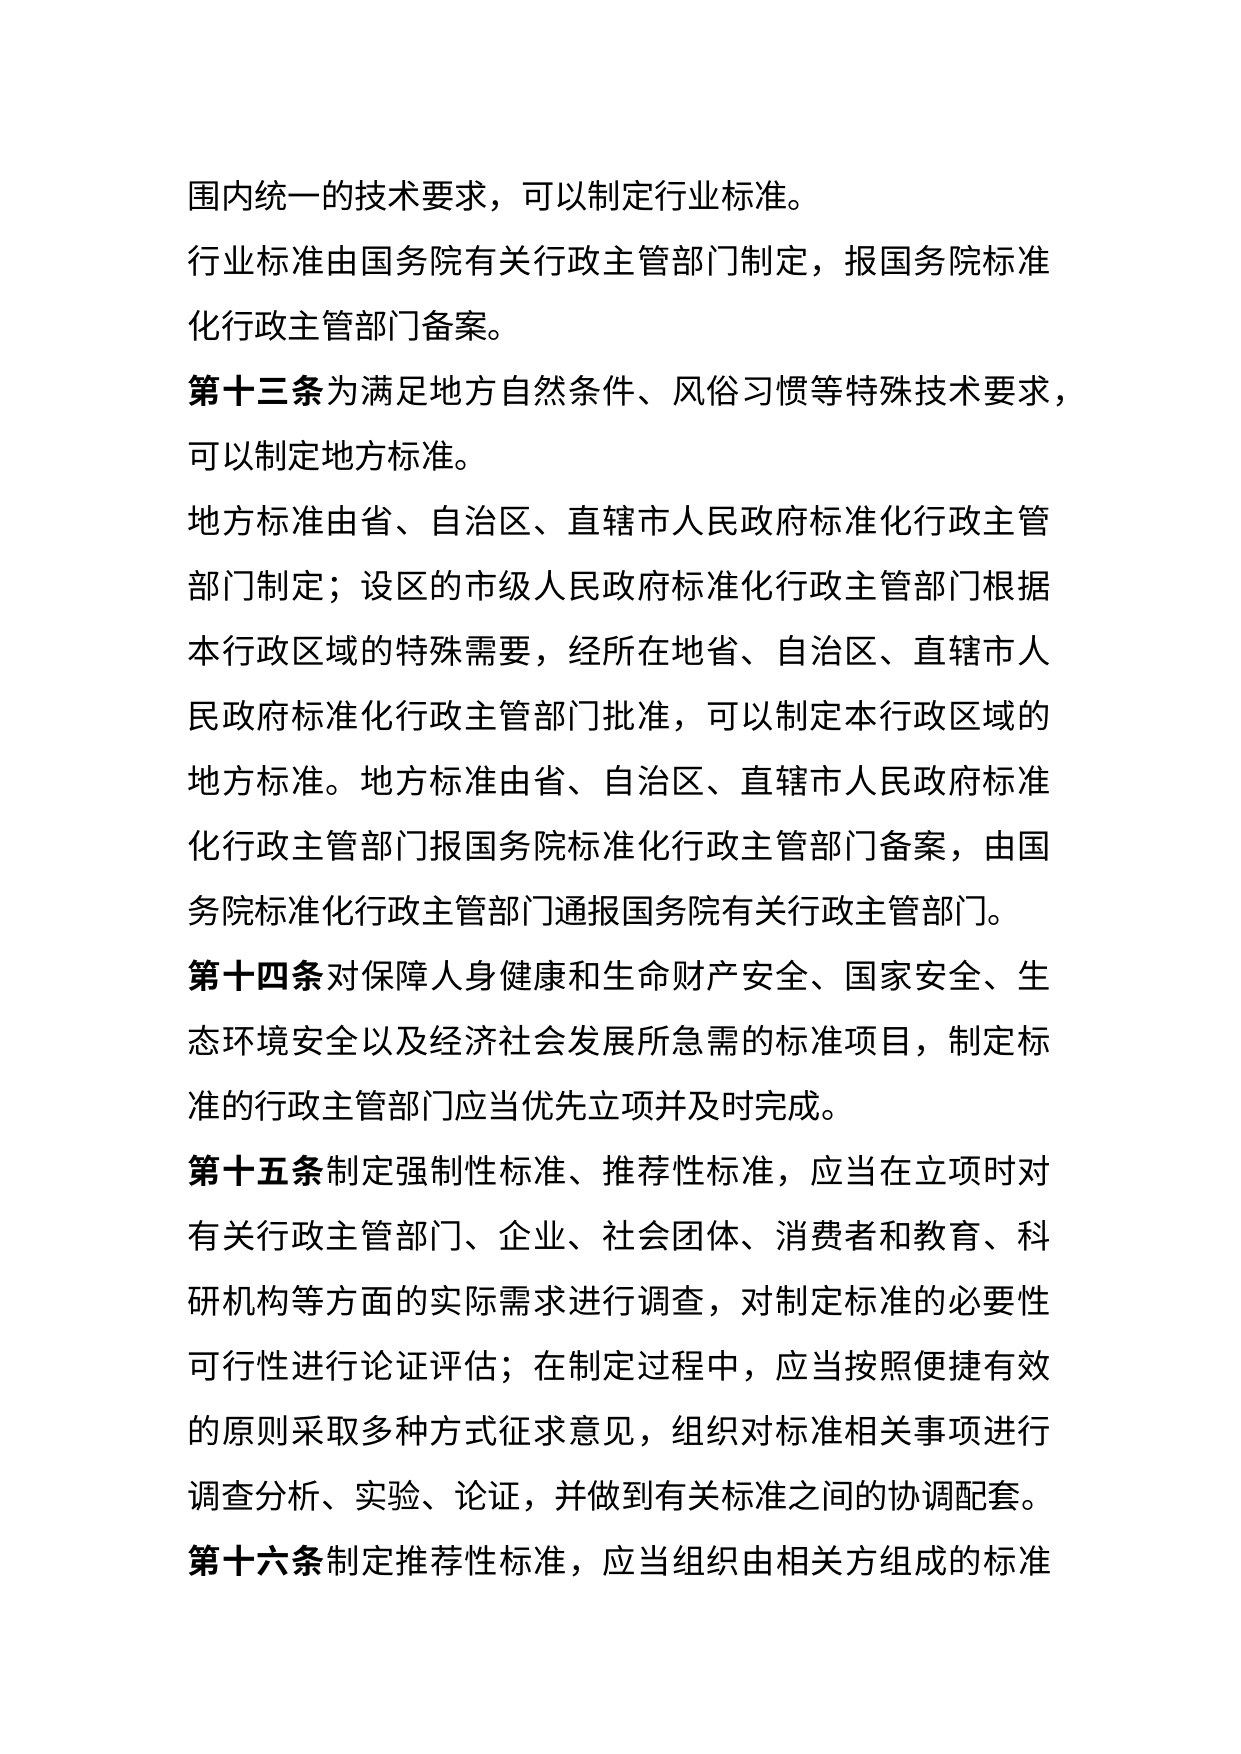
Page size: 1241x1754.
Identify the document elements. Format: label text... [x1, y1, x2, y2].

text 第十五条制定强制性标准、推荐性标准，应当在立项时对有关行政主管部门、企业、社会团体、消费者和教育、科研机构等方面的实际需求进行调查，对制定标准的必要性、可行性进行论证评估；在制定过程中，应当按照便捷有效的原则采取多种方式征求意见，组织对标准相关事项进行调查分析、实验、论证，并做到有关标准之间的协调配套。 [187, 1137, 1053, 1527]
text 地方标准由省、自治区、直辖市人民政府标准化行政主管部门制定；设区的市级人民政府标准化行政主管部门根据本行政区域的特殊需要，经所在地省、自治区、直辖市人民政府标准化行政主管部门批准，可以制定本行政区域的地方标准。地方标准由省、自治区、直辖市人民政府标准化行政主管部门报国务院标准化行政主管部门备案，由国务院标准化行政主管部门通报国务院有关行政主管部门。 [187, 487, 1053, 942]
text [187, 162, 1053, 227]
text 第十三条为满足地方自然条件、风俗习惯等特殊技术要求，可以制定地方标准。 [187, 357, 1053, 487]
text 第十四条对保障人身健康和生命财产安全、国家安全、生态环境安全以及经济社会发展所急需的标准项目，制定标准的行政主管部门应当优先立项并及时完成。 [187, 942, 1053, 1137]
text 行业标准由国务院有关行政主管部门制定，报国务院标准化行政主管部门备案。 [187, 227, 1053, 357]
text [187, 1527, 1053, 1592]
